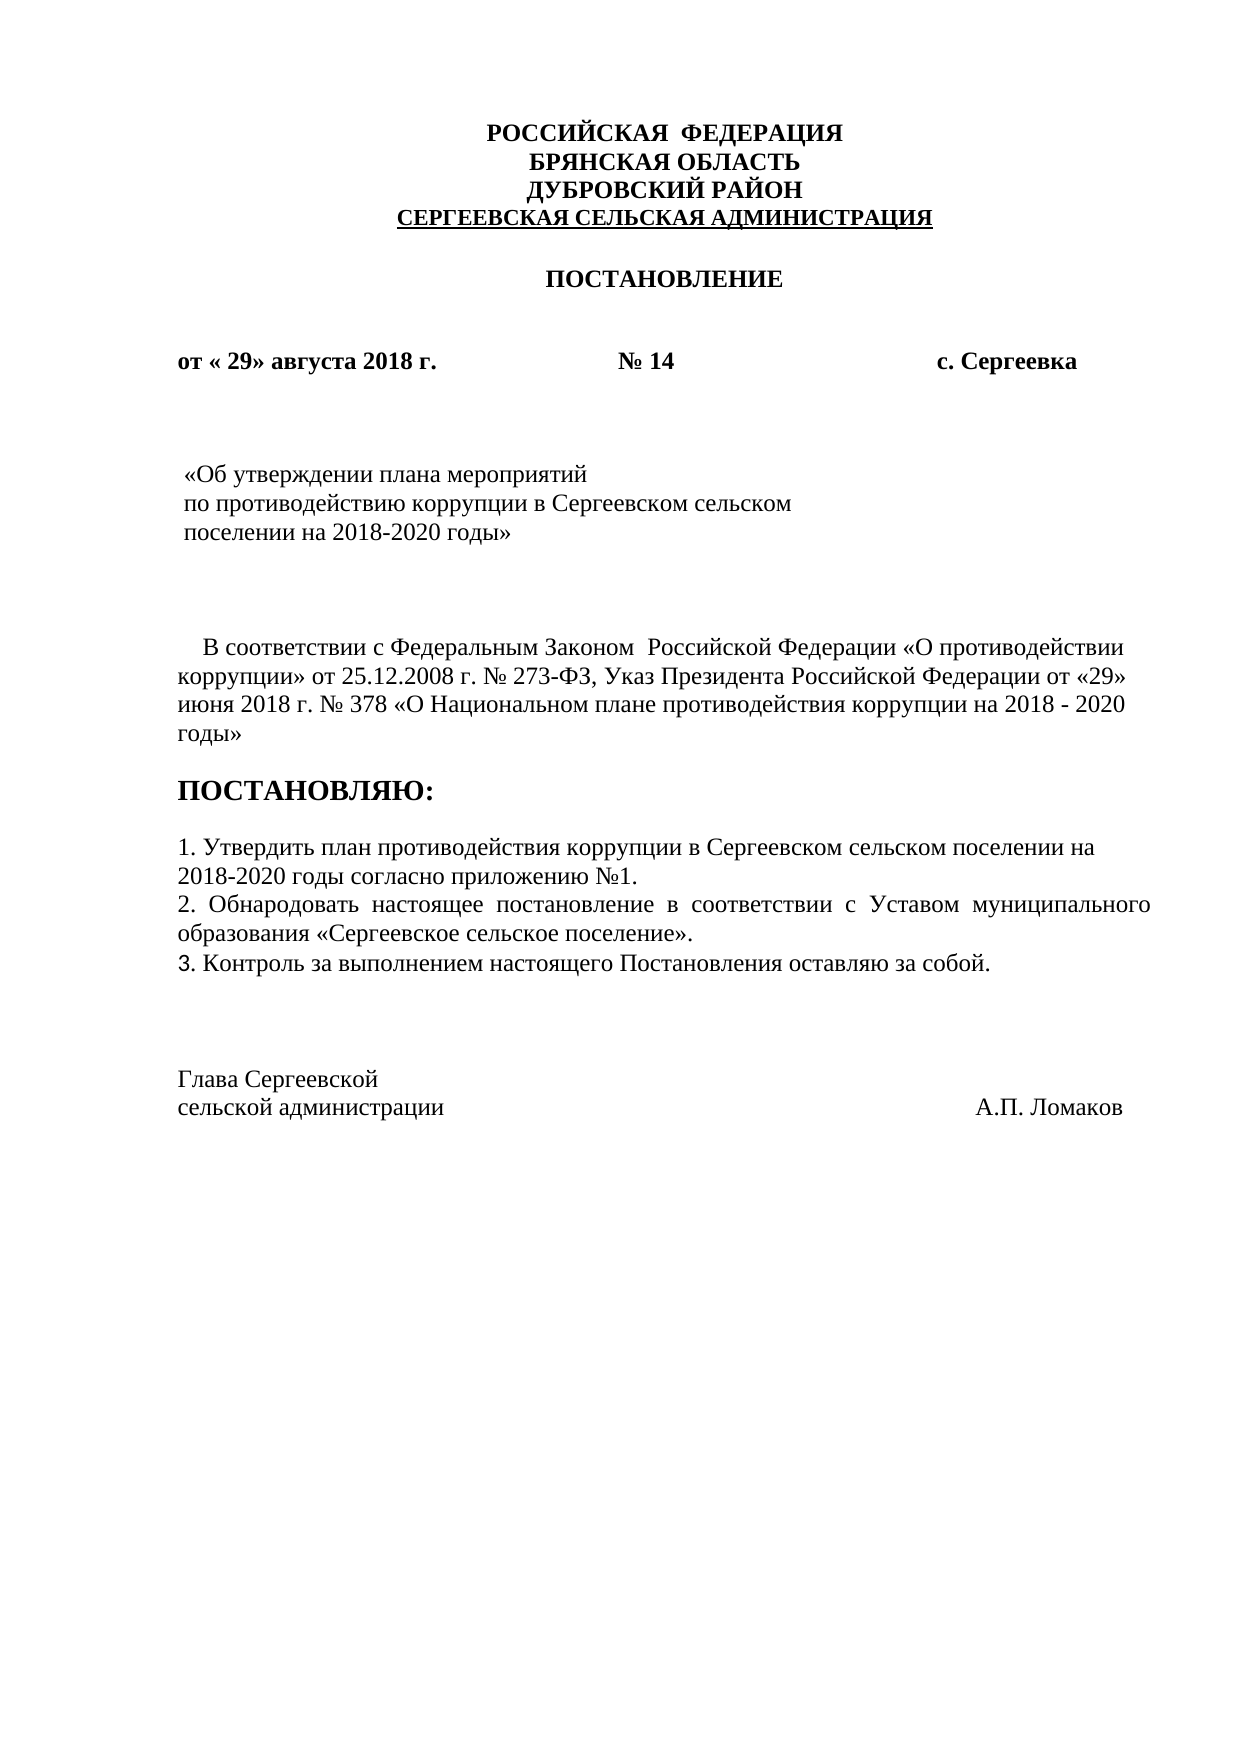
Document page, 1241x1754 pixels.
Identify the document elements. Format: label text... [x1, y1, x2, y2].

text РОССИЙСКАЯ ФЕДЕРАЦИЯ [177, 118, 1152, 147]
list по противодействию коррупции в Сергеевском сельском [177, 488, 1152, 517]
text 2. Обнародовать настоящее постановление в соответствии с Уставом муниципального образования «Сергеевское сельское поселение». [177, 889, 1152, 947]
text сельской администрации А.П. Ломаков [177, 1092, 1152, 1121]
list «Об утверждении плана мероприятий [177, 459, 1152, 488]
text 3. Контроль за выполнением настоящего Постановления оставляю за собой. [177, 947, 1152, 977]
text СЕРГЕЕВСКАЯ СЕЛЬСКАЯ АДМИНИСТРАЦИЯ [177, 204, 1152, 231]
text В соответствии с Федеральным Законом Российской Федерации «О противодействии коррупции» от 25.12.2008 г. № 273-ФЗ, Указ Президента Российской Федерации от «29» июня 2018 г. № 378 «О Национальном плане противодействия коррупции на 2018 - 2020 годы» ПОСТАНОВЛЯЮ: [177, 632, 1152, 807]
list поселении на 2018-2020 годы» [177, 517, 1152, 546]
text 1. Утвердить план противодействия коррупции в Сергеевском сельском поселении на 2018-2020 годы согласно приложению №1. [177, 832, 1152, 889]
text ДУБРОВСКИЙ РАЙОН [177, 176, 1152, 204]
subtitle ПОСТАНОВЛЕНИЕ [177, 264, 1152, 292]
text Глава Сергеевской [177, 1064, 1152, 1092]
text от « 29» августа 2018 г. № 14 с. Сергеевка [177, 346, 1152, 375]
text БРЯНСКАЯ ОБЛАСТЬ [177, 147, 1152, 176]
